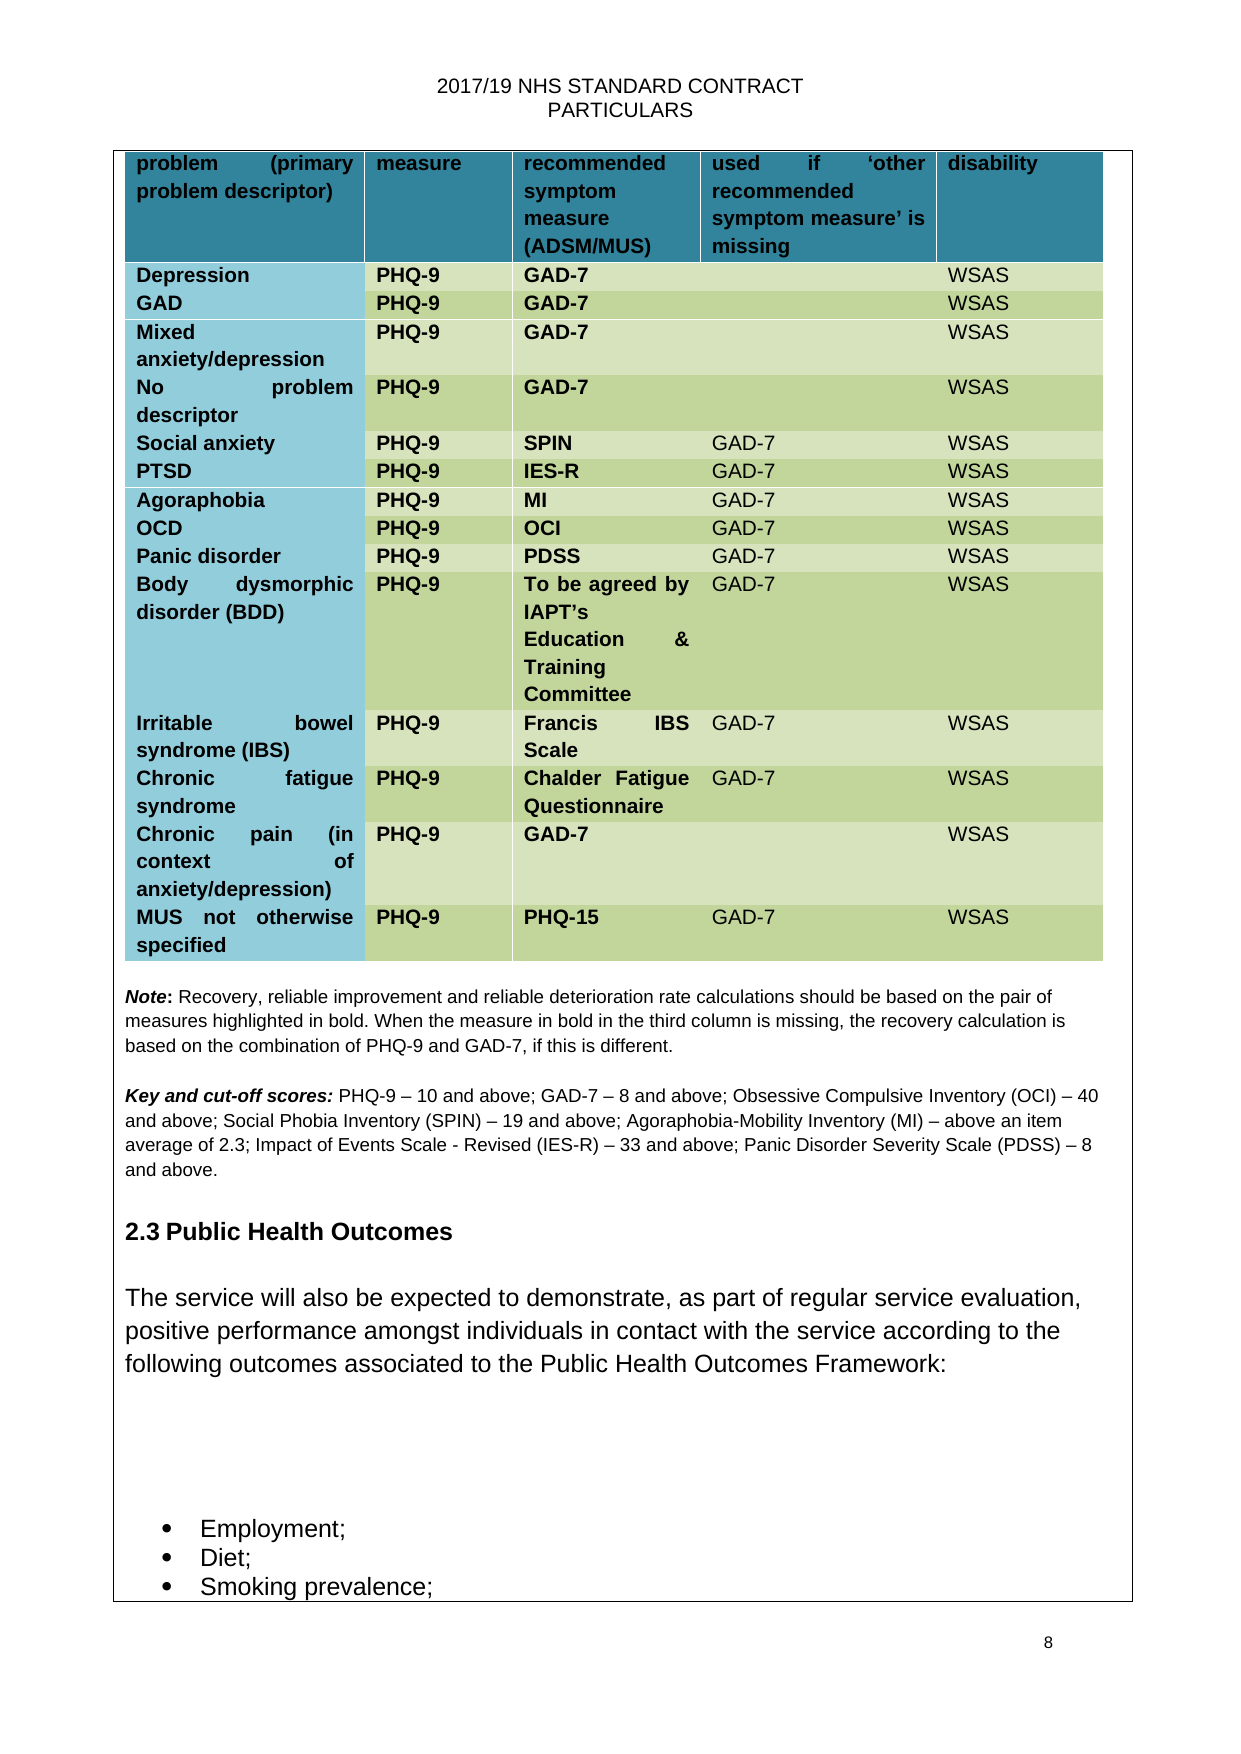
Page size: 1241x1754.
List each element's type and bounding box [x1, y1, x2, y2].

table_cell [114, 151, 1132, 1601]
